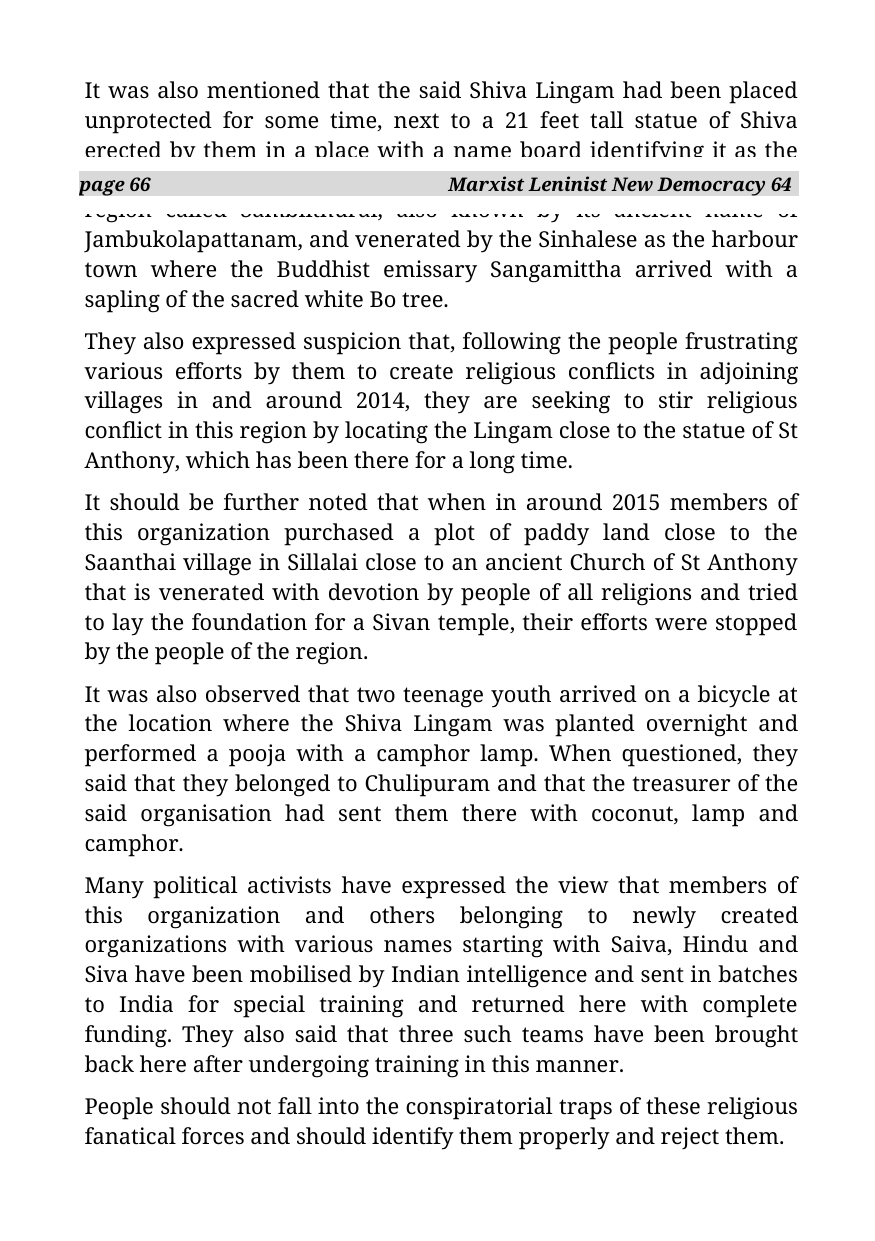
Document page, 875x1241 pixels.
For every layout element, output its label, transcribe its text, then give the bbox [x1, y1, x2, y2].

text It was also observed that two teenage youth arrived on a bicycle at the location where the Shiva Lingam was planted overnight and performed a pooja with a camphor lamp. When questioned, they said that they belonged to Chulipuram and that the treasurer of the said organisation had sent them there with coconut, lamp and camphor. [84, 678, 799, 857]
text It should be further noted that when in around 2015 members of this organization purchased a plot of paddy land close to the Saanthai village in Sillalai close to an ancient Church of St Anthony that is venerated with devotion by people of all religions and tried to lay the foundation for a Sivan temple, their efforts were stopped by the people of the region. [84, 487, 799, 666]
text It was also mentioned that the said Shiva Lingam had been placed unprotected for some time, next to a 21 feet tall statue of Shiva erected by them in a place with a name board identifying it as the head office of this organization, in the vicinity of a Vihara in the region called Sambilthurai, also known by its ancient name of Jambukolapattanam, and venerated by the Sinhalese as the harbour town where the Buddhist emissary Sangamittha arrived with a sapling of the sacred white Bo tree. [84, 214, 799, 313]
text People should not fall into the conspiratorial traps of these religious fanatical forces and should identify them properly and reject them. [84, 1091, 799, 1150]
text Many political activists have expressed the view that members of this organization and others belonging to newly created organizations with various names starting with Saiva, Hindu and Siva have been mobilised by Indian intelligence and sent in batches to India for special training and returned here with complete funding. They also said that three such teams have been brought back here after undergoing training in this manner. [84, 870, 799, 1078]
text It was also mentioned that the said Shiva Lingam had been placed unprotected for some time, next to a 21 feet tall statue of Shiva erected by them in a place with a name board identifying it as the head office of this organization, in the vicinity of a Vihara in the region called Sambilthurai, also known by its ancient name of Jambukolapattanam, and venerated by the Sinhalese as the harbour town where the Buddhist emissary Sangamittha arrived with a sapling of the sacred white Bo tree. [84, 75, 799, 157]
text They also expressed suspicion that, following the people frustrating various efforts by them to create religious conflicts in adjoining villages in and around 2014, they are seeking to stir religious conflict in this region by locating the Lingam close to the statue of St Anthony, which has been there for a long time. [84, 326, 799, 475]
